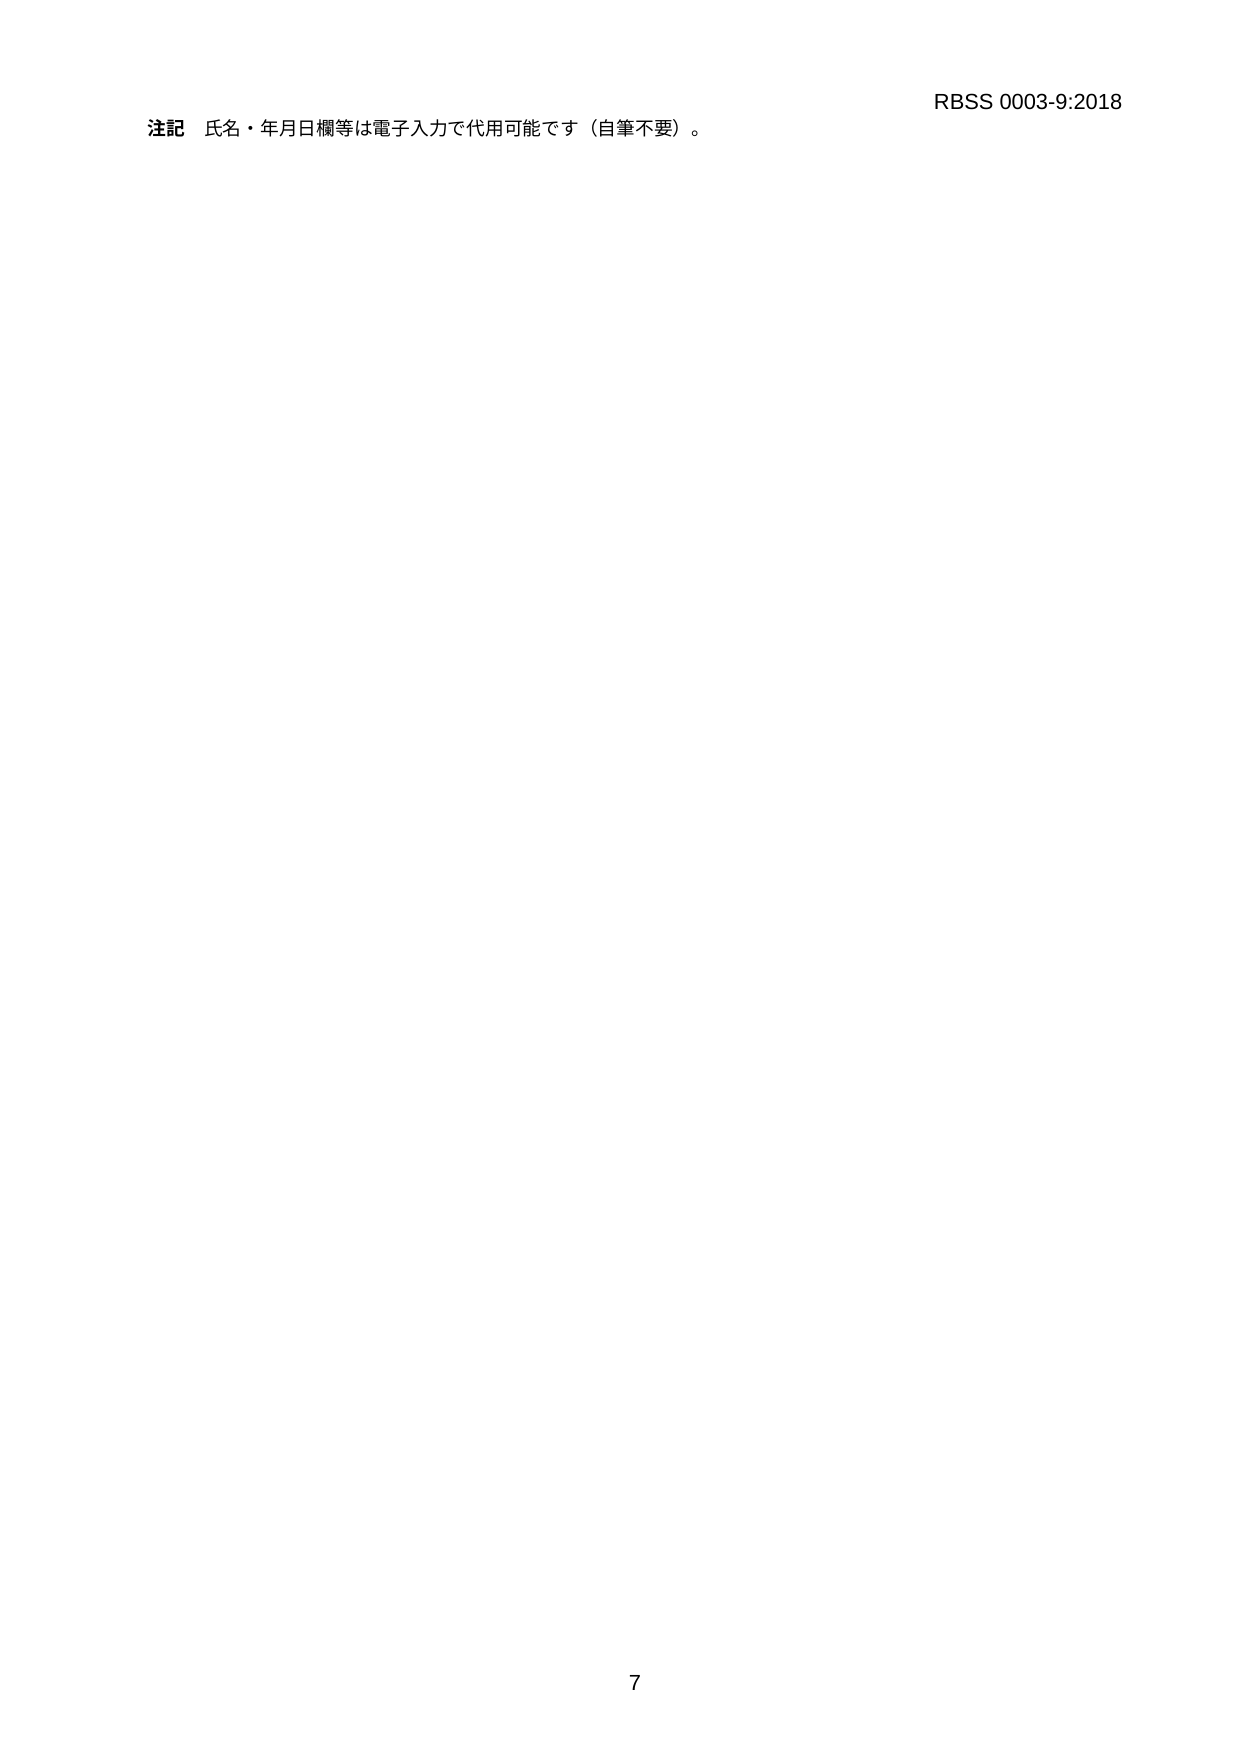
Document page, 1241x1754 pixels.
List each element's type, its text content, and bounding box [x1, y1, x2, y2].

text 注記 氏名・年月日欄等は電子入力で代用可能です（自筆不要）。 [148, 114, 1122, 141]
